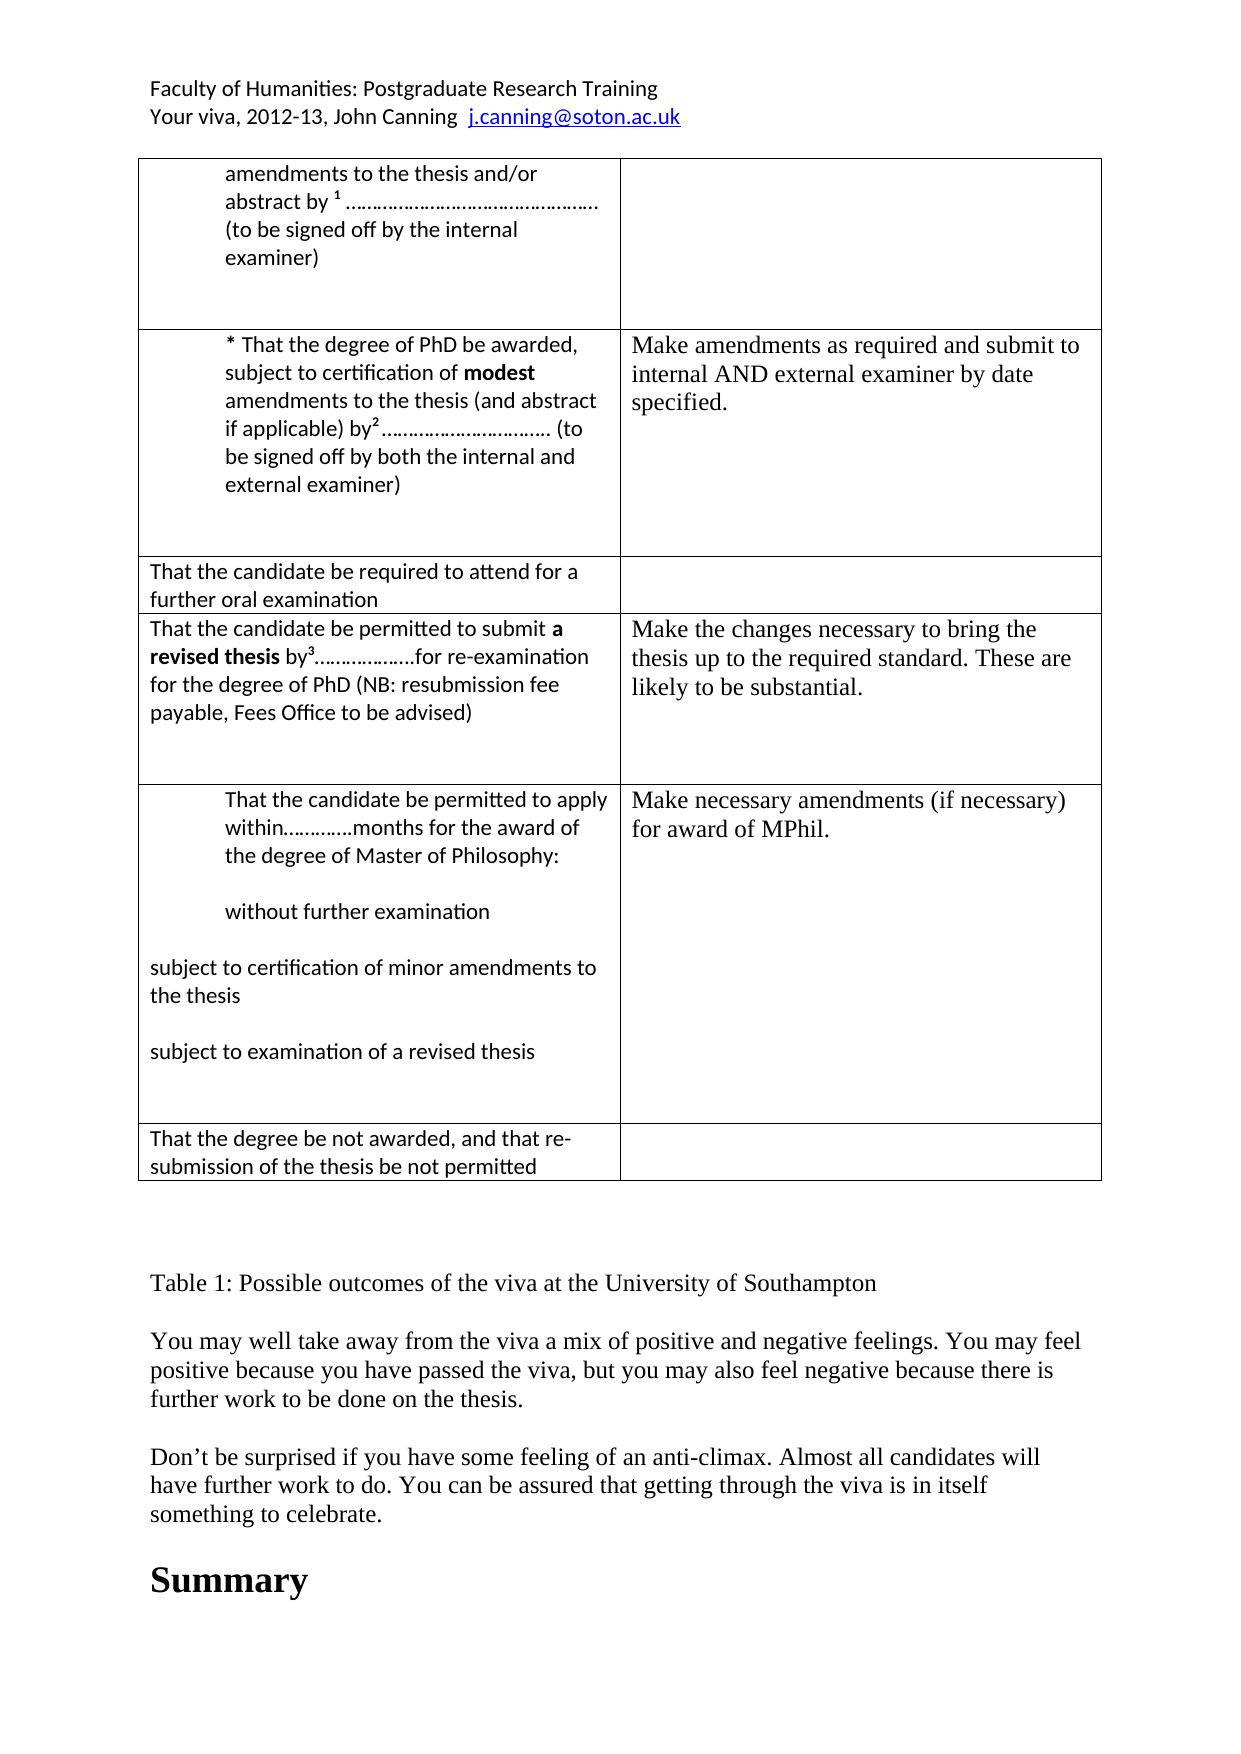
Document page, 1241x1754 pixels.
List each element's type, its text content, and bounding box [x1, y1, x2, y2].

text Summary [150, 1557, 1090, 1600]
table_cell That the degree be not awarded, and that re-submission of the thesis be not permitted [139, 1124, 620, 1180]
text You may well take away from the viva a mix of positive and negative feelings. You may feel positive because you have passed the viva, but you may also feel negative because there is further work to be done on the thesis. [150, 1326, 1090, 1413]
table_cell That the candidate be required to attend for a further oral examination [139, 557, 620, 613]
table_cell Make amendments as required and submit to internal AND external examiner by date specified. [621, 330, 1101, 556]
table_cell Make necessary amendments (if necessary) for award of MPhil. [621, 785, 1101, 1123]
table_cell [621, 159, 1101, 329]
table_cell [139, 159, 620, 329]
table_cell * That the degree of PhD be awarded, subject to certification of modest amendments to the thesis (and abstract if applicable) by2 ………………………….. (to be signed off by both the internal and external examiner) [139, 330, 620, 556]
table_cell [621, 1124, 1101, 1180]
text Don’t be surprised if you have some feeling of an anti-climax. Almost all candidates will have further work to do. You can be assured that getting through the viva is in itself something to celebrate. [150, 1442, 1090, 1528]
text Table 1: Possible outcomes of the viva at the University of Southampton [150, 1268, 1090, 1297]
table_cell [621, 557, 1101, 613]
table_cell That the candidate be permitted to submit a revised thesis by3……………….for re-examination for the degree of PhD (NB: resubmission fee payable, Fees Office to be advised) [139, 614, 620, 784]
table_cell Make the changes necessary to bring the thesis up to the required standard. These are likely to be substantial. [621, 614, 1101, 784]
table_cell That the candidate be permitted to apply within………….months for the award of the degree of Master of Philosophy: without further examination subject to certification of minor amendments to the thesis subject to examination of a revised thesis [139, 785, 620, 1123]
